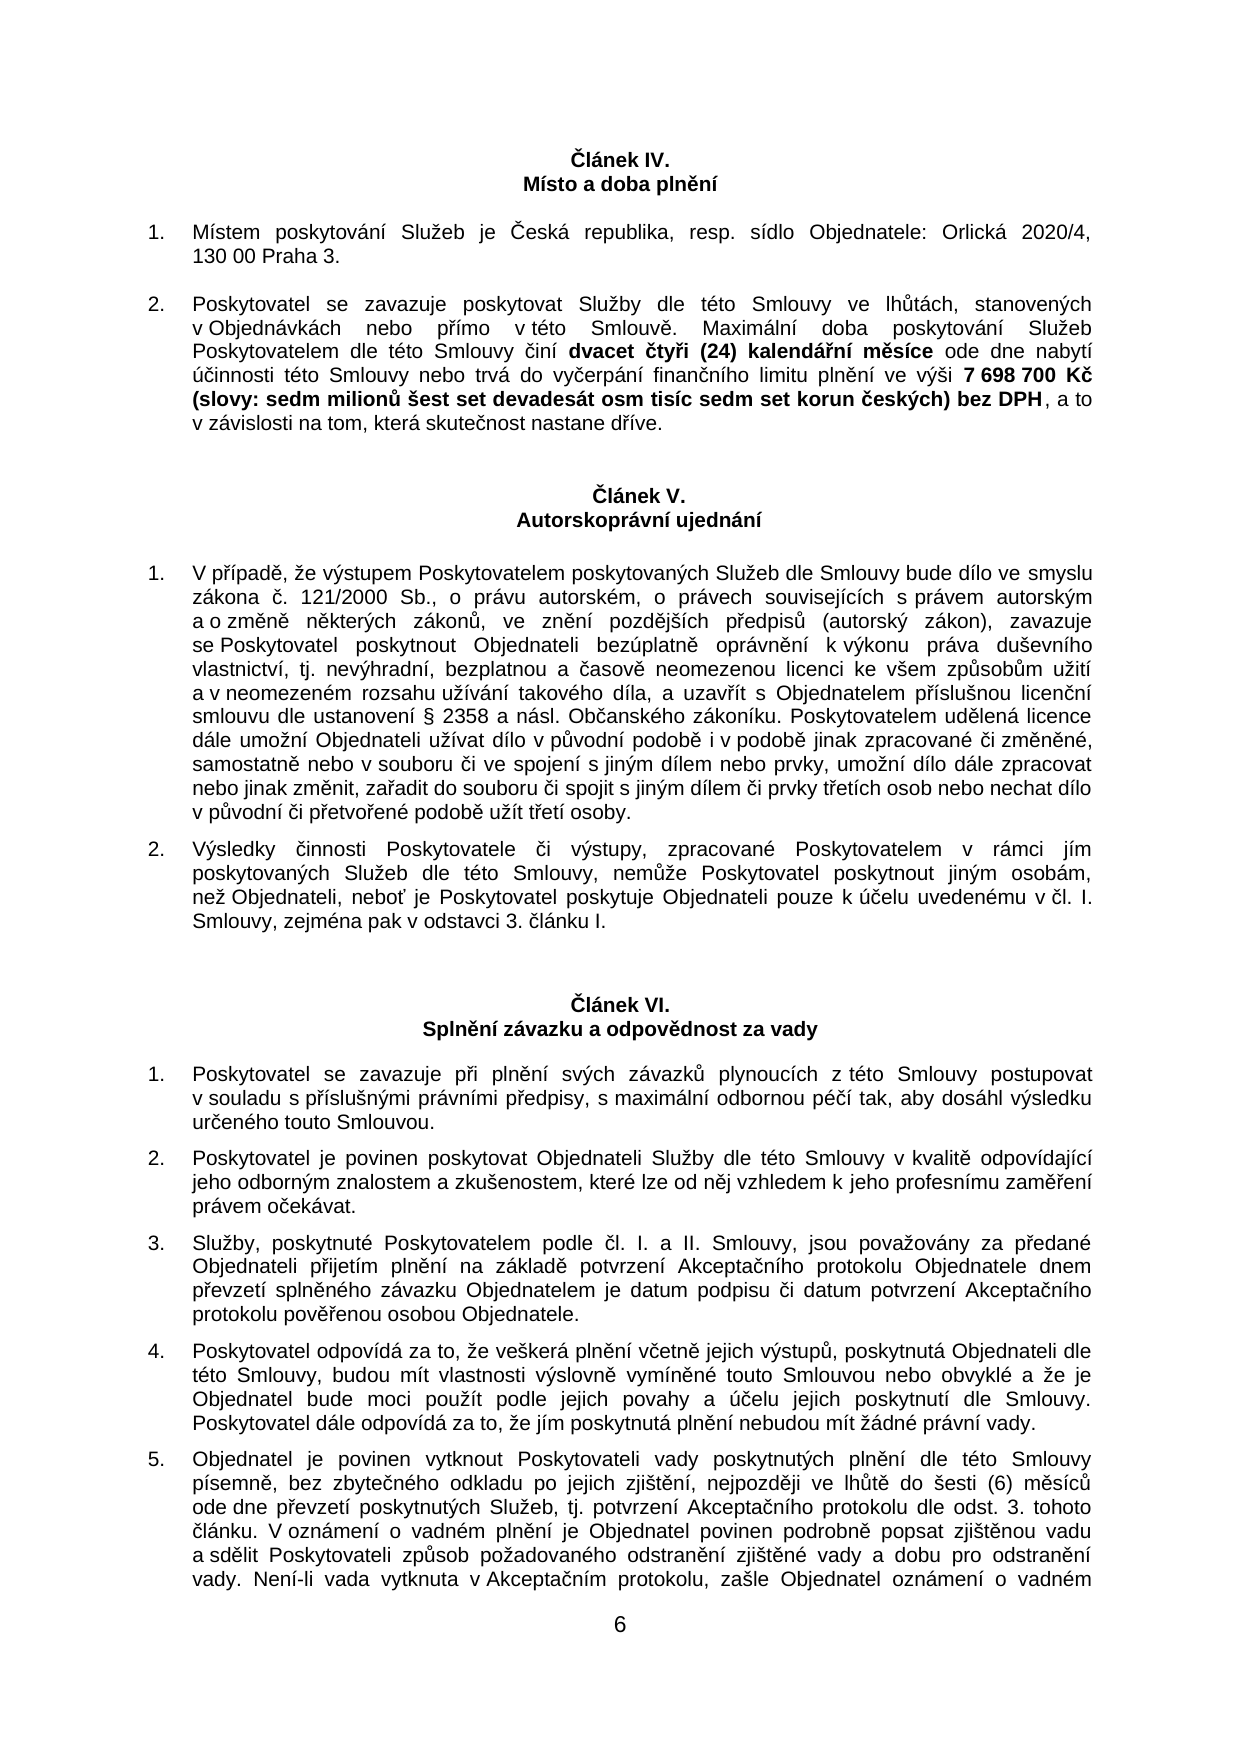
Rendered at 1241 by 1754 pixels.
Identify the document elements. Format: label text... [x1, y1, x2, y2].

text Místo a doba plnění [148, 172, 1093, 196]
text Článek V. [185, 483, 1093, 507]
list Poskytovatel je povinen poskytovat Objednateli Služby dle této Smlouvy v kvalitě odpovídající jeho odborným znalostem a zkušenostem, které lze od něj vzhledem k jeho profesnímu zaměření právem očekávat. [148, 1146, 1093, 1218]
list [148, 1447, 1093, 1591]
text Splnění závazku a odpovědnost za vady [148, 1017, 1093, 1041]
list Poskytovatel se zavazuje poskytovat Služby dle této Smlouvy ve lhůtách, stanovených v Objednávkách nebo přímo v této Smlouvě. Maximální doba poskytování Služeb Poskytovatelem dle této Smlouvy činí dvacet čtyři (24) kalendářní měsíce ode dne nabytí účinnosti této Smlouvy nebo trvá do vyčerpání finančního limitu plnění ve výši 7 698 700 Kč (slovy: sedm milionů šest set devadesát osm tisíc sedm set korun českých) bez DPH, a to v závislosti na tom, která skutečnost nastane dříve. [148, 291, 1093, 435]
list Služby, poskytnuté Poskytovatelem podle čl. I. a II. Smlouvy, jsou považovány za předané Objednateli přijetím plnění na základě potvrzení Akceptačního protokolu Objednatele dnem převzetí splněného závazku Objednatelem je datum podpisu či datum potvrzení Akceptačního protokolu pověřenou osobou Objednatele. [148, 1230, 1093, 1326]
list Místem poskytování Služeb je Česká republika, resp. sídlo Objednatele: Orlická 2020/4, 130 00 Praha 3. [148, 219, 1093, 267]
text Autorskoprávní ujednání [185, 507, 1093, 531]
text Článek IV. [148, 148, 1093, 172]
list Poskytovatel se zavazuje při plnění svých závazků plynoucích z této Smlouvy postupovat v souladu s příslušnými právními předpisy, s maximální odbornou péčí tak, aby dosáhl výsledku určeného touto Smlouvou. [148, 1062, 1093, 1133]
list Výsledky činnosti Poskytovatele či výstupy, zpracované Poskytovatelem v rámci jím poskytovaných Služeb dle této Smlouvy, nemůže Poskytovatel poskytnout jiným osobám, než Objednateli, neboť je Poskytovatel poskytuje Objednateli pouze k účelu uvedenému v čl. I. Smlouvy, zejména pak v odstavci 3. článku I. [148, 837, 1093, 932]
text Článek VI. [148, 993, 1093, 1017]
list V případě, že výstupem Poskytovatelem poskytovaných Služeb dle Smlouvy bude dílo ve smyslu zákona č. 121/2000 Sb., o právu autorském, o právech souvisejících s právem autorským a o změně některých zákonů, ve znění pozdějších předpisů (autorský zákon), zavazuje se Poskytovatel poskytnout Objednateli bezúplatně oprávnění k výkonu práva duševního vlastnictví, tj. nevýhradní, bezplatnou a časově neomezenou licenci ke všem způsobům užití a v neomezeném rozsahu užívání takového díla, a uzavřít s Objednatelem příslušnou licenční smlouvu dle ustanovení § 2358 a násl. Občanského zákoníku. Poskytovatelem udělená licence dále umožní Objednateli užívat dílo v původní podobě i v podobě jinak zpracované či změněné, samostatně nebo v souboru či ve spojení s jiným dílem nebo prvky, umožní dílo dále zpracovat nebo jinak změnit, zařadit do souboru či spojit s jiným dílem či prvky třetích osob nebo nechat dílo v původní či přetvořené podobě užít třetí osoby. [148, 561, 1093, 824]
list Poskytovatel odpovídá za to, že veškerá plnění včetně jejich výstupů, poskytnutá Objednateli dle této Smlouvy, budou mít vlastnosti výslovně vymíněné touto Smlouvou nebo obvyklé a že je Objednatel bude moci použít podle jejich povahy a účelu jejich poskytnutí dle Smlouvy. Poskytovatel dále odpovídá za to, že jím poskytnutá plnění nebudou mít žádné právní vady. [148, 1339, 1093, 1434]
